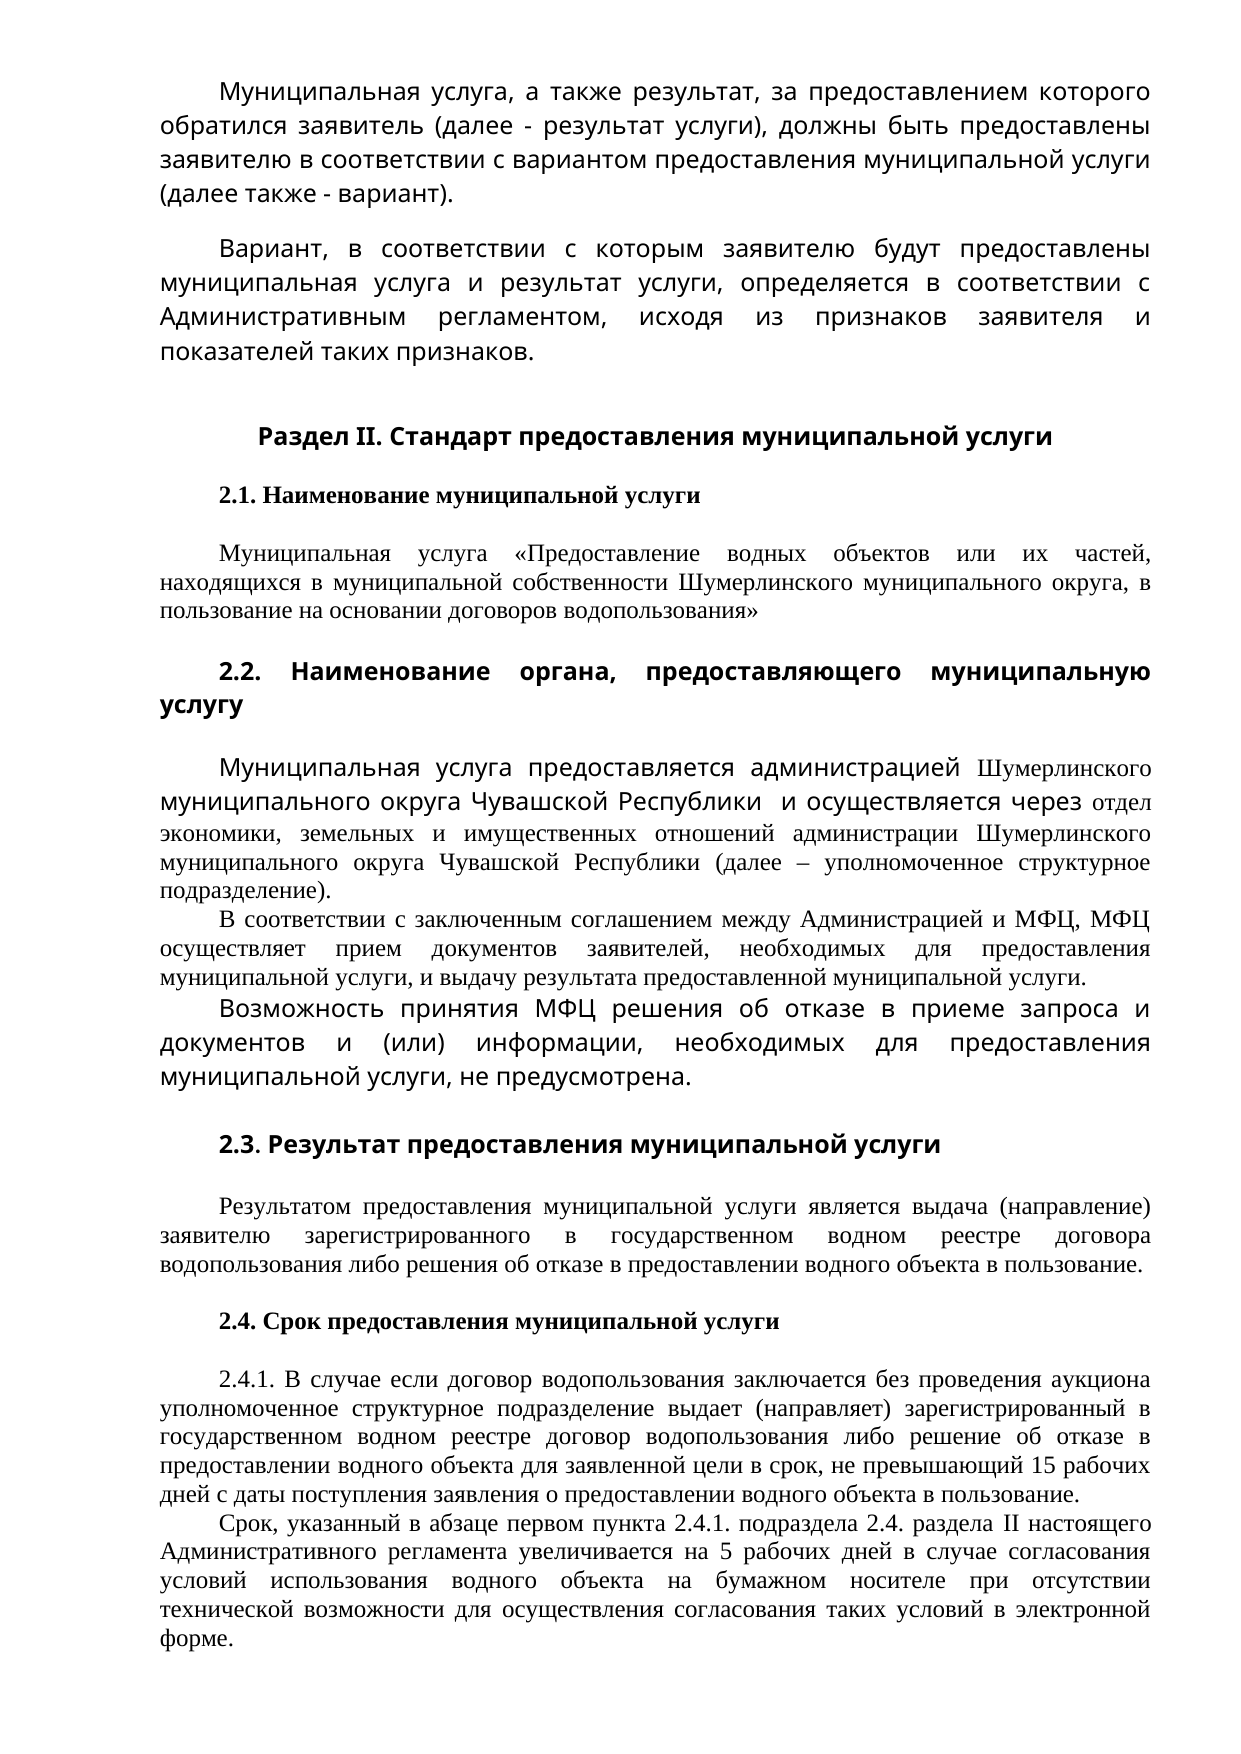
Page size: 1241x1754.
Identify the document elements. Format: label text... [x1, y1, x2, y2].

text 2.2. Наименование органа, предоставляющего муниципальную услугу [159, 653, 1152, 721]
text 2.1. Наименование муниципальной услуги [159, 481, 1152, 509]
text Вариант, в соответствии с которым заявителю будут предоставлены муниципальная услуга и результат услуги, определяется в соответствии с Административным регламентом, исходя из признаков заявителя и показателей таких признаков. [159, 231, 1152, 367]
text Муниципальная услуга предоставляется администрацией Шумерлинского муниципального округа Чувашской Республики и осуществляется через отдел экономики, земельных и имущественных отношений администрации Шумерлинского муниципального округа Чувашской Республики (далее – уполномоченное структурное подразделение). [159, 750, 1152, 904]
text 2.4. Срок предоставления муниципальной услуги [159, 1306, 1152, 1335]
text Срок, указанный в абзаце первом пункта 2.4.1. подраздела 2.4. раздела II настоящего Административного регламента увеличивается на 5 рабочих дней в случае согласования условий использования водного объекта на бумажном носителе при отсутствии технической возможности для осуществления согласования таких условий в электронной форме. [159, 1508, 1152, 1651]
text 2.3. Результат предоставления муниципальной услуги [159, 1127, 1152, 1161]
text В соответствии с заключенным соглашением между Администрацией и МФЦ, МФЦ осуществляет прием документов заявителей, необходимых для предоставления муниципальной услуги, и выдачу результата предоставленной муниципальной услуги. [159, 904, 1152, 991]
text Возможность принятия МФЦ решения об отказе в приеме запроса и документов и (или) информации, необходимых для предоставления муниципальной услуги, не предусмотрена. [159, 991, 1152, 1093]
text Результатом предоставления муниципальной услуги является выдача (направление) заявителю зарегистрированного в государственном водном реестре договора водопользования либо решения об отказе в предоставлении водного объекта в пользование. [159, 1191, 1152, 1278]
text Раздел II. Стандарт предоставления муниципальной услуги [159, 418, 1152, 481]
text Муниципальная услуга «Предоставление водных объектов или их частей, находящихся в муниципальной собственности Шумерлинского муниципального округа, в пользование на основании договоров водопользования» [159, 538, 1152, 624]
text 2.4.1. В случае если договор водопользования заключается без проведения аукциона уполномоченное структурное подразделение выдает (направляет) зарегистрированный в государственном водном реестре договор водопользования либо решение об отказе в предоставлении водного объекта для заявленной цели в срок, не превышающий 15 рабочих дней с даты поступления заявления о предоставлении водного объекта в пользование. [159, 1364, 1152, 1508]
text Муниципальная услуга, а также результат, за предоставлением которого обратился заявитель (далее - результат услуги), должны быть предоставлены заявителю в соответствии с вариантом предоставления муниципальной услуги (далее также - вариант). [159, 74, 1152, 210]
